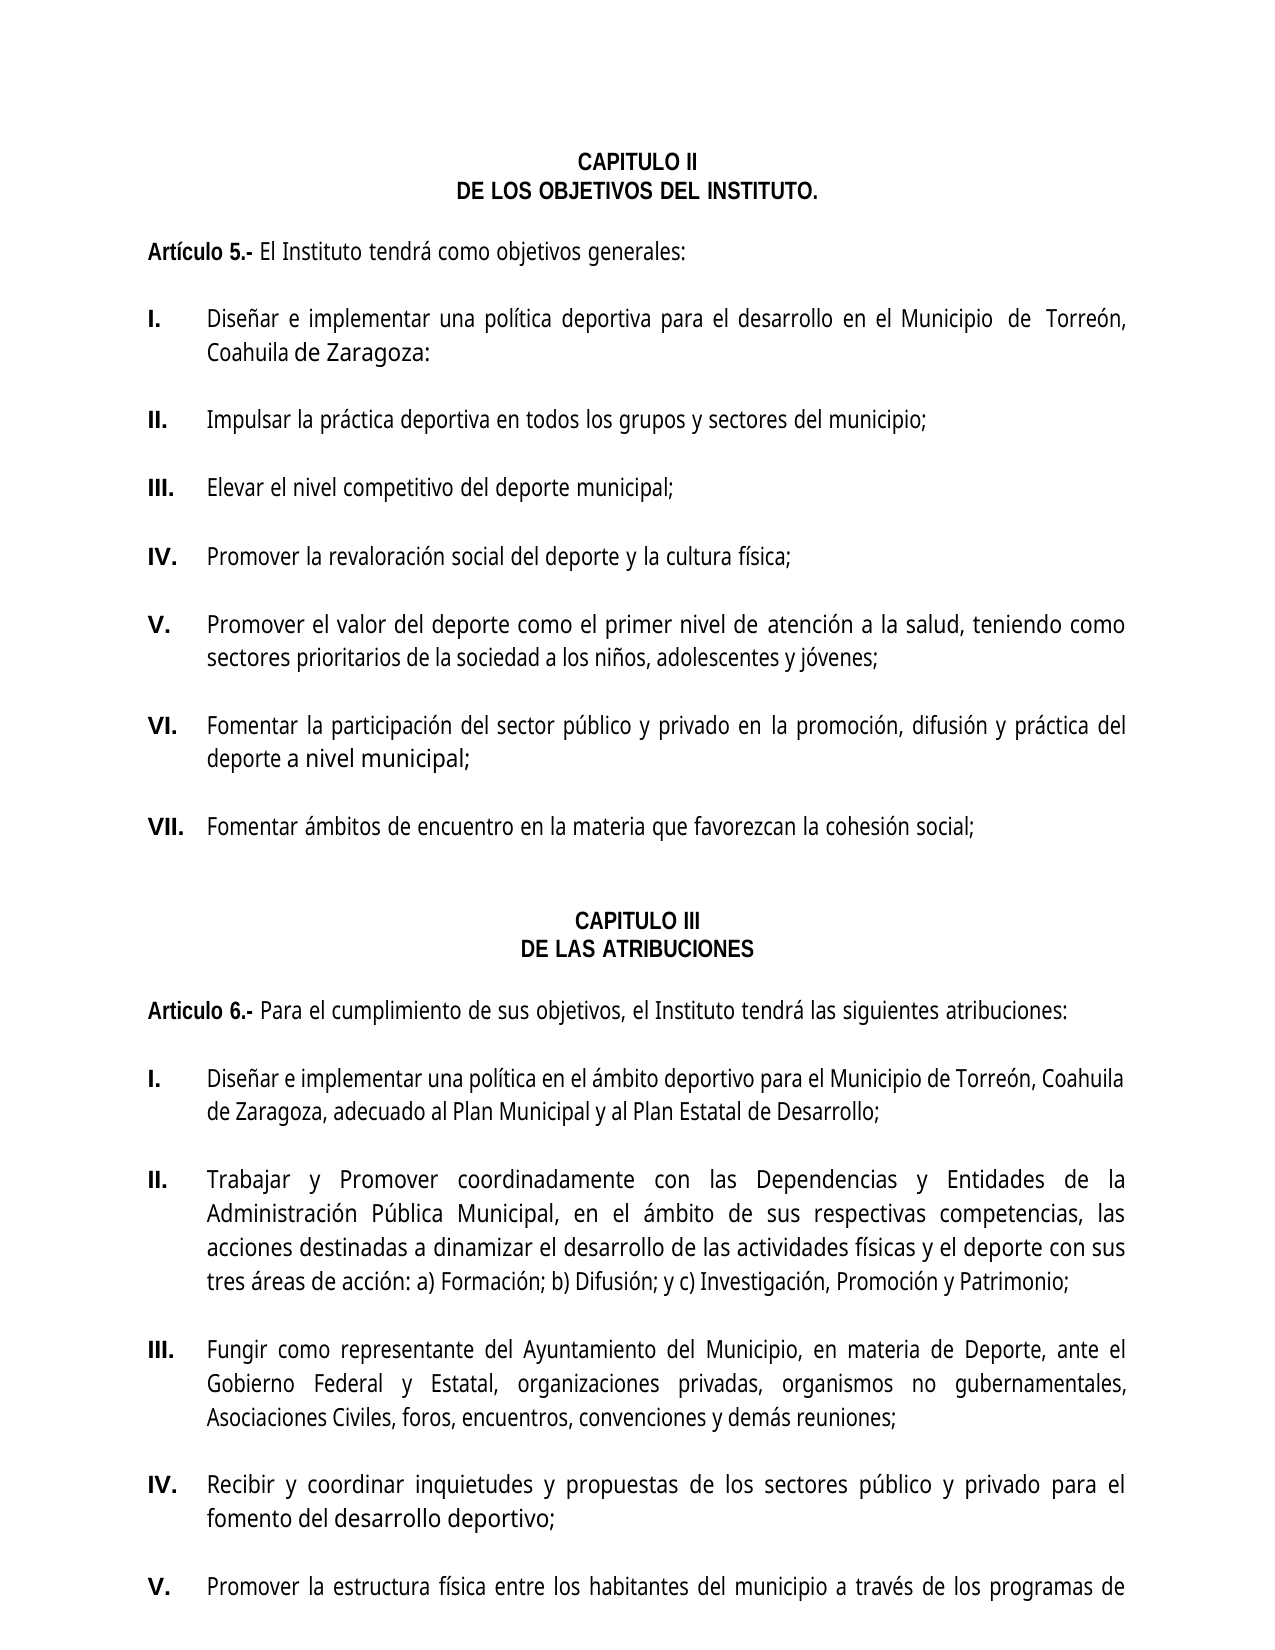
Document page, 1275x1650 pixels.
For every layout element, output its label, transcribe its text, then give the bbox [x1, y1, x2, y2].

list Promover el valor del deporte como el primer nivel de atención a la salud, teniendo como sectores prioritarios de la sociedad a los niños, adolescentes y jóvenes; [147, 607, 1126, 673]
list Fungir como representante del Ayuntamiento del Municipio, en materia de Deporte, ante el Gobierno Federal y Estatal, organizaciones privadas, organismos no gubernamentales, Asociaciones Civiles, foros, encuentros, convenciones y demás reuniones; [147, 1331, 1128, 1434]
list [147, 1568, 1127, 1602]
text Artículo 5.- El Instituto tendrá como objetivos generales: [147, 234, 1139, 268]
list Recibir y coordinar inquietudes y propuestas de los sectores público y privado para el fomento del desarrollo deportivo; [147, 1467, 1126, 1535]
list Diseñar e implementar una política deportiva para el desarrollo en el Municipio de Torreón, Coahuila de Zaragoza: [147, 301, 1127, 369]
list Trabajar y Promover coordinadamente con las Dependencias y Entidades de la Administración Pública Municipal, en el ámbito de sus respectivas competencias, las acciones destinadas a dinamizar el desarrollo de las actividades físicas y el deporte con sus tres áreas de acción: a) Formación; b) Difusión; y c) Investigación, Promoción y Patrimonio; [147, 1162, 1127, 1298]
list Fomentar la participación del sector público y privado en la promoción, difusión y práctica del deporte a nivel municipal; [147, 708, 1127, 774]
list Promover la revaloración social del deporte y la cultura física; [147, 538, 1139, 572]
list Diseñar e implementar una política en el ámbito deportivo para el Municipio de Torreón, Coahuila de Zaragoza, adecuado al Plan Municipal y al Plan Estatal de Desarrollo; [147, 1061, 1126, 1127]
text CAPITULO II [439, 147, 835, 176]
text DE LOS OBJETIVOS DEL INSTITUTO. [439, 176, 835, 205]
text DE LAS ATRIBUCIONES [268, 935, 1007, 963]
text CAPITULO III [439, 906, 835, 935]
list Impulsar la práctica deportiva en todos los grupos y sectores del municipio; [147, 402, 1139, 436]
list Elevar el nivel competitivo del deporte municipal; [147, 470, 1139, 504]
list Fomentar ámbitos de encuentro en la materia que favorezcan la cohesión social; [147, 809, 1139, 843]
text Articulo 6.- Para el cumplimiento de sus objetivos, el Instituto tendrá las siguientes atribuciones: [147, 992, 1139, 1026]
